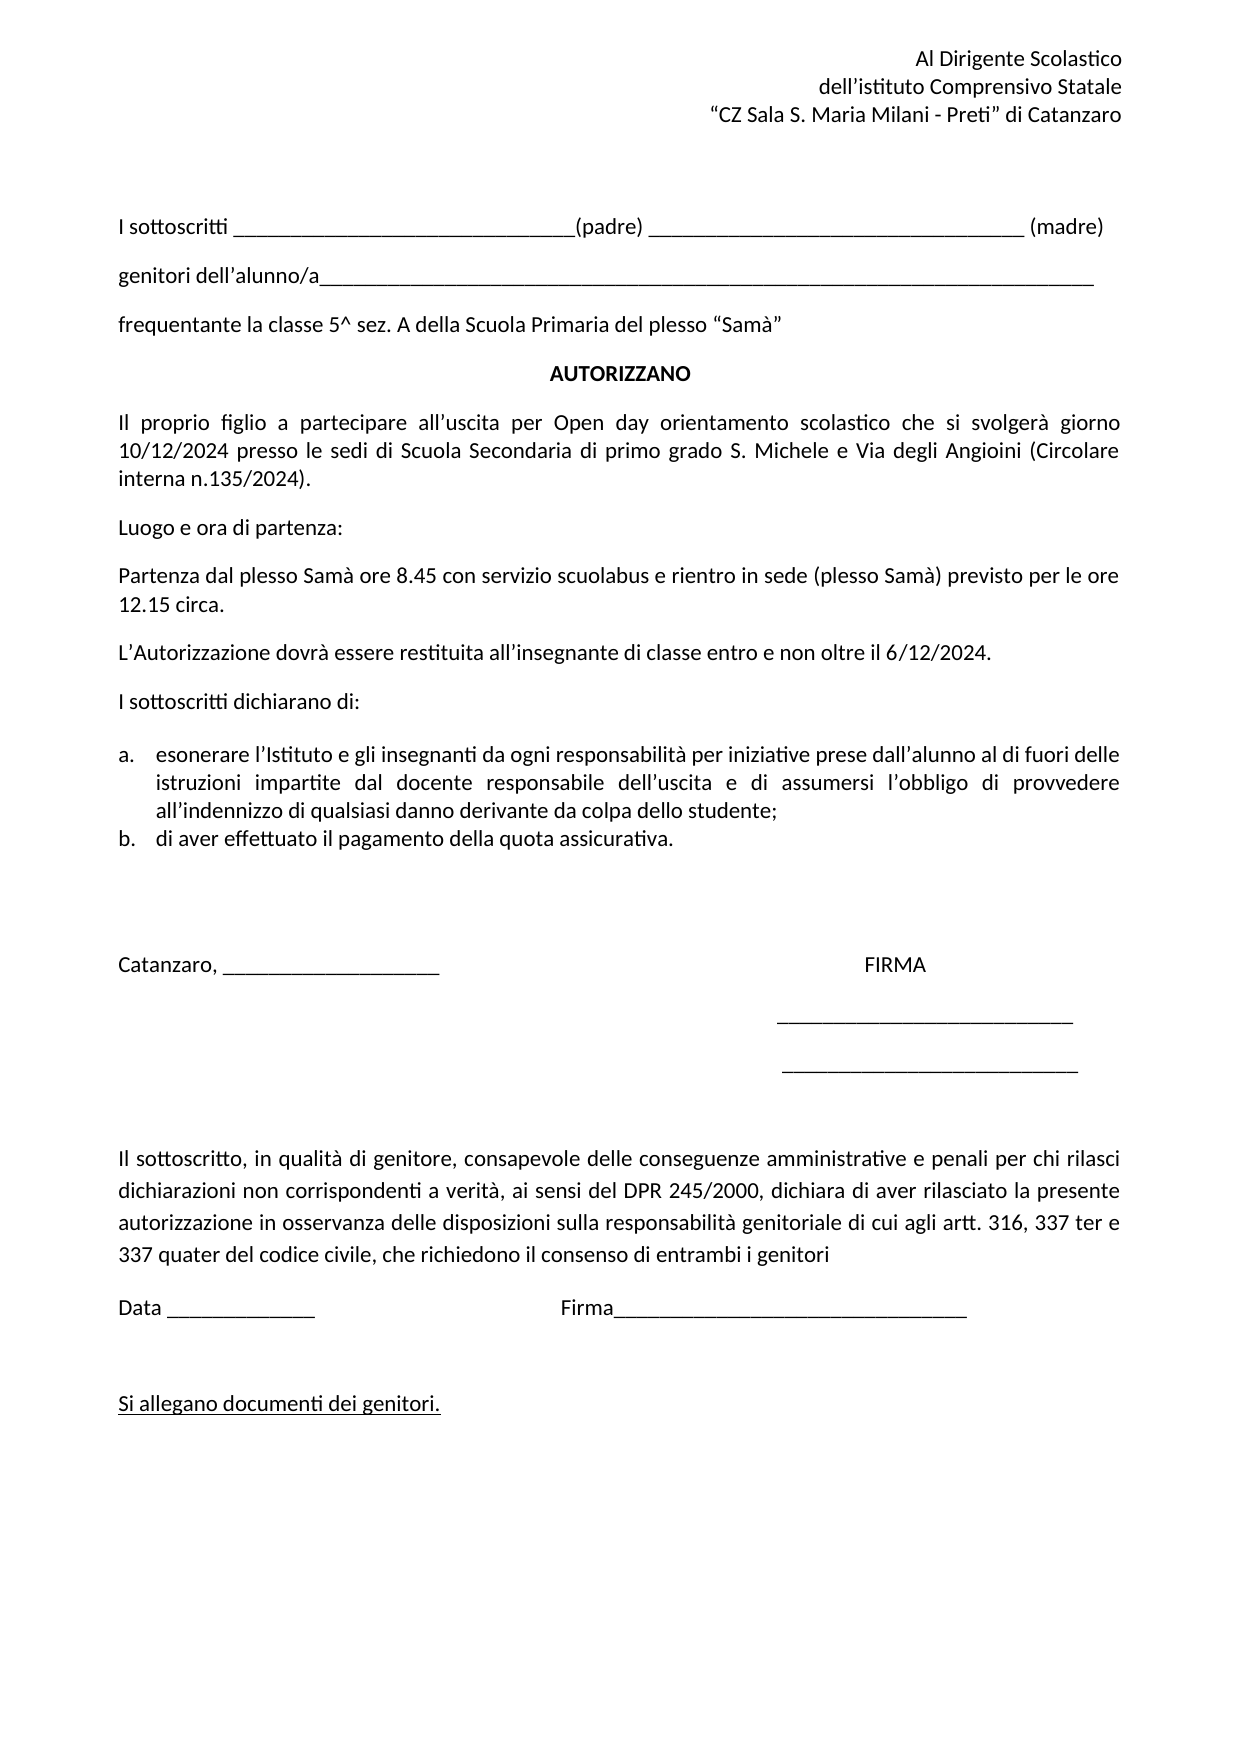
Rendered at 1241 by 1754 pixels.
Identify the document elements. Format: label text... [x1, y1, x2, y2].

text Partenza dal plesso Samà ore 8.45 con servizio scuolabus e rientro in sede (plesso Samà) previsto per le ore 12.15 circa. [118, 562, 1122, 618]
text I sottoscritti ______________________________(padre) _________________________________ (madre) [118, 212, 1122, 241]
text AUTORIZZANO [118, 359, 1122, 387]
text Si allegano documenti dei genitori. [118, 1389, 1122, 1418]
list esonerare l’Istituto e gli insegnanti da ogni responsabilità per iniziative prese dall’alunno al di fuori delle istruzioni impartite dal docente responsabile dell’uscita e di assumersi l’obbligo di provvedere all’indennizzo di qualsiasi danno derivante da colpa dello studente; [118, 740, 1122, 824]
text Al Dirigente Scolastico [118, 44, 1122, 72]
text Catanzaro, ___________________ FIRMA [118, 950, 1122, 978]
text Luogo e ora di partenza: [118, 513, 1122, 541]
text __________________________ [118, 1048, 1122, 1076]
text frequentante la classe 5^ sez. A della Scuola Primaria del plesso “Samà” [118, 310, 1122, 338]
text I sottoscritti dichiarano di: [118, 687, 1122, 715]
text Il sottoscritto, in qualità di genitore, consapevole delle conseguenze amministrative e penali per chi rilasci dichiarazioni non corrispondenti a verità, ai sensi del DPR 245/2000, dichiara di aver rilasciato la presente autorizzazione in osservanza delle disposizioni sulla responsabilità genitoriale di cui agli artt. 316, 337 ter e 337 quater del codice civile, che richiedono il consenso di entrambi i genitori [118, 1144, 1122, 1268]
text dell’istituto Comprensivo Statale [118, 72, 1122, 100]
text “CZ Sala S. Maria Milani - Preti” di Catanzaro [118, 100, 1122, 128]
list di aver effettuato il pagamento della quota assicurativa. [118, 824, 1122, 852]
text Il proprio figlio a partecipare all’uscita per Open day orientamento scolastico che si svolgerà giorno 10/12/2024 presso le sedi di Scuola Secondaria di primo grado S. Michele e Via degli Angioini (Circolare interna n.135/2024). [118, 408, 1122, 492]
text __________________________ [118, 999, 1122, 1027]
text Data _____________ Firma_______________________________ [118, 1293, 1122, 1322]
text L’Autorizzazione dovrà essere restituita all’insegnante di classe entro e non oltre il 6/12/2024. [118, 638, 1122, 667]
text genitori dell’alunno/a____________________________________________________________________ [118, 261, 1122, 289]
